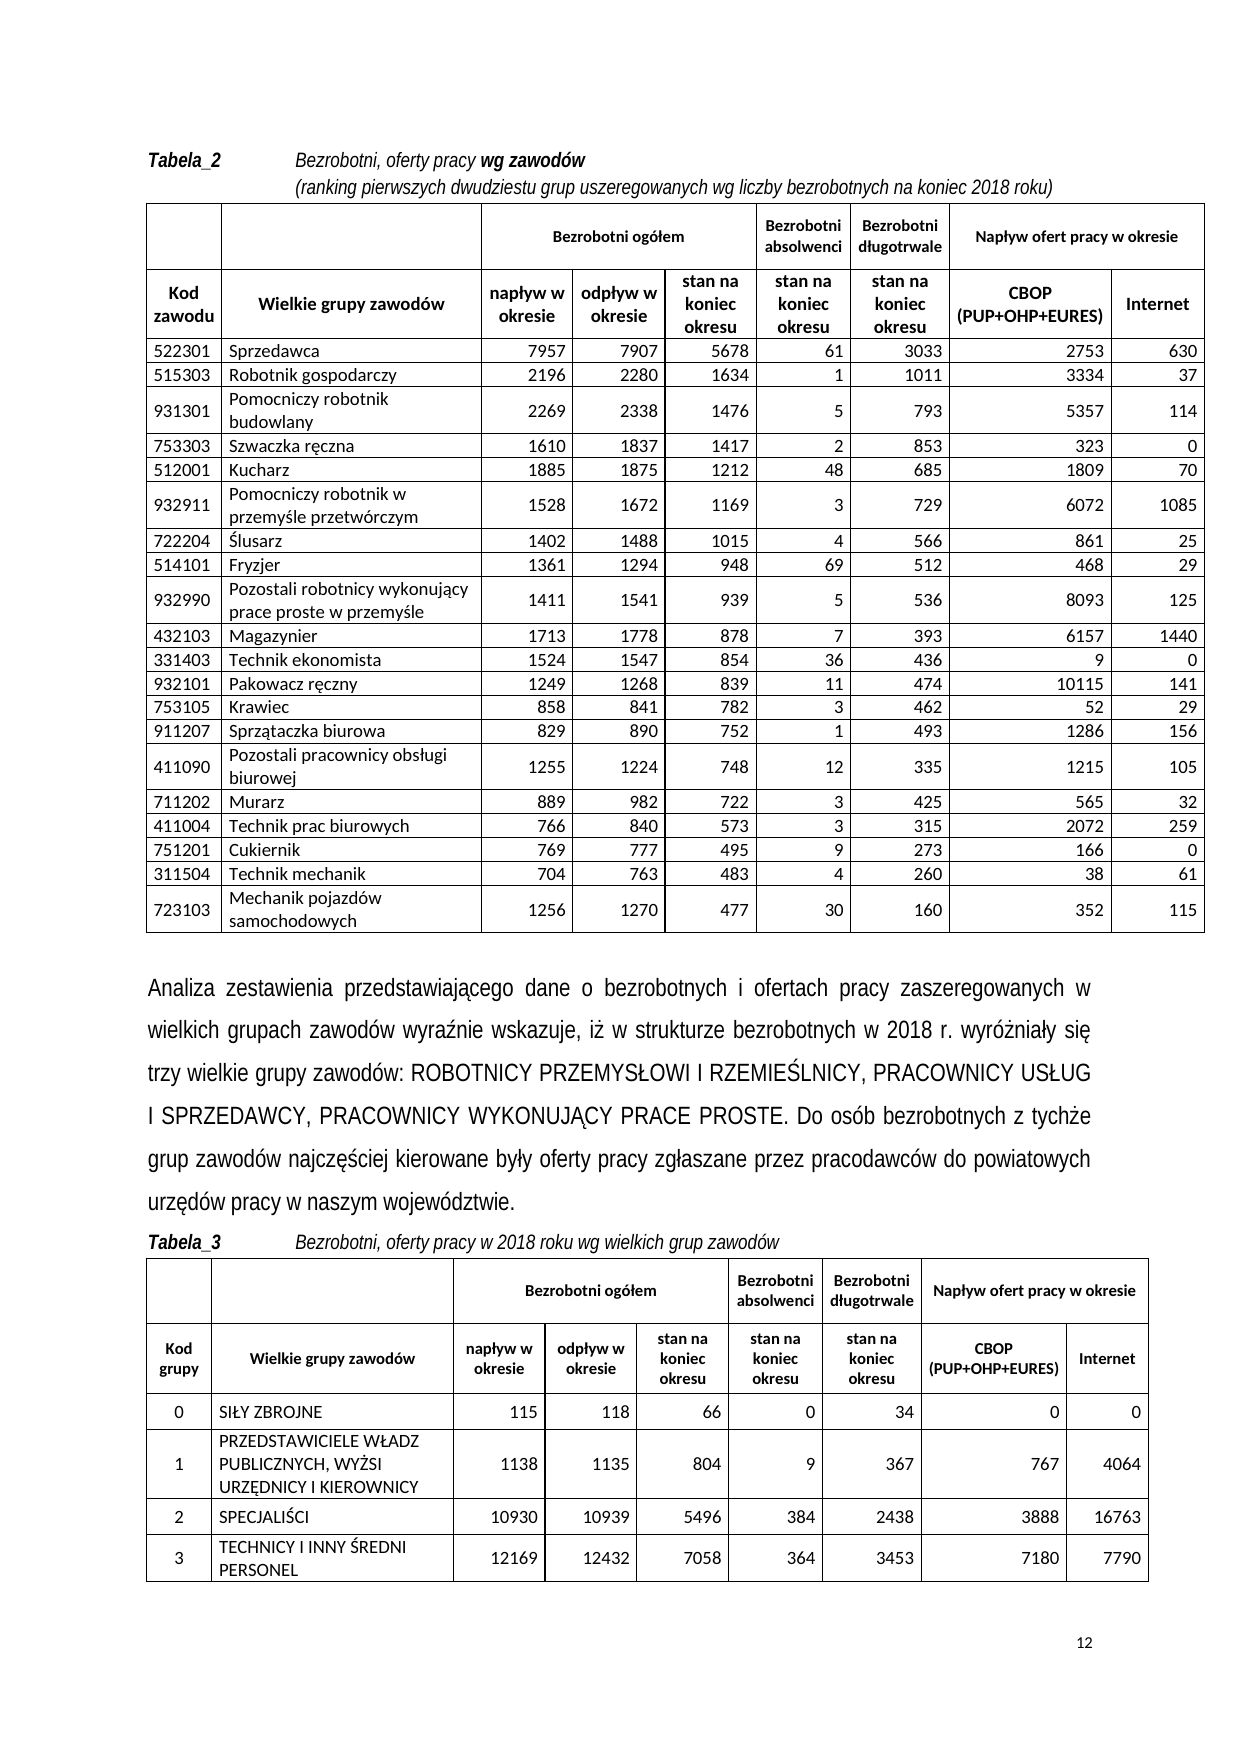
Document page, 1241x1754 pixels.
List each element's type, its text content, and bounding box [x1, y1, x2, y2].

table_cell 11 [757, 672, 850, 694]
table_cell 352 [950, 886, 1111, 932]
text (ranking pierwszych dwudziestu grup uszeregowanych wg liczby bezrobotnych na koniec 2018 roku) [221, 175, 1093, 199]
table_header Bezrobotni ogółem [454, 1259, 728, 1323]
table_header [147, 1259, 211, 1323]
table_cell 1488 [573, 529, 664, 552]
table_cell 722 [666, 790, 756, 813]
table_cell 766 [482, 814, 572, 837]
table_cell 7 [757, 624, 850, 647]
table_cell 858 [482, 696, 572, 718]
table_cell Robotnik gospodarczy [222, 363, 481, 386]
table_cell 948 [666, 553, 756, 576]
table_cell 70 [1112, 458, 1204, 481]
table_cell 1015 [666, 529, 756, 552]
table_cell 839 [666, 672, 756, 694]
table_cell 331403 [147, 648, 221, 671]
table_cell 260 [851, 862, 949, 885]
table_cell 37 [1112, 363, 1204, 386]
table_cell napływ w okresie [454, 1324, 544, 1393]
table_cell 4 [757, 862, 850, 885]
table_cell 273 [851, 838, 949, 861]
table_cell Pozostali pracownicy obsługi biurowej [222, 744, 481, 789]
table_cell 0 [147, 1394, 211, 1428]
table_cell 0 [1112, 434, 1204, 457]
table_cell 364 [729, 1535, 822, 1581]
table_cell 1411 [482, 577, 572, 623]
table_cell 2338 [573, 387, 664, 433]
table_cell Pozostali robotnicy wykonujący prace proste w przemyśle [222, 577, 481, 623]
table_cell 311504 [147, 862, 221, 885]
table_cell 118 [546, 1394, 636, 1428]
table_cell 763 [573, 862, 664, 885]
table_cell 323 [950, 434, 1111, 457]
table_cell stan na koniec okresu [757, 270, 850, 338]
table_cell 3453 [823, 1535, 921, 1581]
table_cell 367 [823, 1430, 921, 1498]
table_cell 0 [1112, 648, 1204, 671]
table_cell Kucharz [222, 458, 481, 481]
table_cell 777 [573, 838, 664, 861]
table_cell 878 [666, 624, 756, 647]
table_cell 911207 [147, 720, 221, 742]
table_cell 3334 [950, 363, 1111, 386]
table_cell 10930 [454, 1499, 544, 1534]
table_cell 38 [950, 862, 1111, 885]
table_cell 751201 [147, 838, 221, 861]
table_cell napływ w okresie [482, 270, 572, 338]
table_cell 1270 [573, 886, 664, 932]
table_cell CBOP (PUP+OHP+EURES) [922, 1324, 1066, 1393]
table_cell 1 [757, 363, 850, 386]
table_cell 1524 [482, 648, 572, 671]
table_cell 5 [757, 387, 850, 433]
table_cell 1268 [573, 672, 664, 694]
table_cell 1135 [546, 1430, 636, 1498]
table_cell 1672 [573, 482, 664, 528]
table_cell 29 [1112, 696, 1204, 718]
table_cell 939 [666, 577, 756, 623]
table_cell 474 [851, 672, 949, 694]
table_cell 468 [950, 553, 1111, 576]
table_cell 335 [851, 744, 949, 789]
table_cell 1417 [666, 434, 756, 457]
table_cell 3033 [851, 339, 949, 362]
table_cell 767 [922, 1430, 1066, 1498]
table_cell 5678 [666, 339, 756, 362]
table_cell 782 [666, 696, 756, 718]
table_cell 7180 [922, 1535, 1066, 1581]
table_cell 5357 [950, 387, 1111, 433]
table_cell 1476 [666, 387, 756, 433]
table_cell 105 [1112, 744, 1204, 789]
table_cell 1634 [666, 363, 756, 386]
table_cell Internet [1067, 1324, 1148, 1393]
table_cell 573 [666, 814, 756, 837]
table_cell 2280 [573, 363, 664, 386]
table_cell 1713 [482, 624, 572, 647]
table_cell 160 [851, 886, 949, 932]
table_cell Pakowacz ręczny [222, 672, 481, 694]
table_cell 1610 [482, 434, 572, 457]
table_cell 2753 [950, 339, 1111, 362]
table_cell odpływ w okresie [573, 270, 664, 338]
table_cell Sprzątaczka biurowa [222, 720, 481, 742]
table_cell 1215 [950, 744, 1111, 789]
table_header [222, 204, 481, 268]
table_cell stan na koniec okresu [729, 1324, 822, 1393]
table_cell 1085 [1112, 482, 1204, 528]
table_cell 841 [573, 696, 664, 718]
table_cell 931301 [147, 387, 221, 433]
table_cell 36 [757, 648, 850, 671]
table_cell 493 [851, 720, 949, 742]
table_cell 0 [1112, 838, 1204, 861]
table_cell 3888 [922, 1499, 1066, 1534]
table_cell 1778 [573, 624, 664, 647]
table_cell Murarz [222, 790, 481, 813]
table_cell 166 [950, 838, 1111, 861]
table_cell 1541 [573, 577, 664, 623]
table_cell 1837 [573, 434, 664, 457]
table_cell stan na koniec okresu [637, 1324, 728, 1393]
table_cell 729 [851, 482, 949, 528]
table_cell 495 [666, 838, 756, 861]
table_cell 1169 [666, 482, 756, 528]
table_cell 3 [147, 1535, 211, 1581]
table_cell Kod zawodu [147, 270, 221, 338]
table_cell 4064 [1067, 1430, 1148, 1498]
table_cell 393 [851, 624, 949, 647]
table_cell 6157 [950, 624, 1111, 647]
table_cell 477 [666, 886, 756, 932]
table_cell 7957 [482, 339, 572, 362]
table_cell Pomocniczy robotnik w przemyśle przetwórczym [222, 482, 481, 528]
table_cell Kod grupy [147, 1324, 211, 1393]
table_cell 829 [482, 720, 572, 742]
table_cell stan na koniec okresu [823, 1324, 921, 1393]
table_cell 1286 [950, 720, 1111, 742]
table_cell 30 [757, 886, 850, 932]
table_cell 12432 [546, 1535, 636, 1581]
table_cell 9 [757, 838, 850, 861]
table_cell 7907 [573, 339, 664, 362]
table_cell 1402 [482, 529, 572, 552]
table_cell 1212 [666, 458, 756, 481]
table_cell 125 [1112, 577, 1204, 623]
table_cell 436 [851, 648, 949, 671]
table_cell 1547 [573, 648, 664, 671]
table_cell 769 [482, 838, 572, 861]
table_cell 1256 [482, 886, 572, 932]
table_cell 861 [950, 529, 1111, 552]
table_cell 8093 [950, 577, 1111, 623]
table_cell Ślusarz [222, 529, 481, 552]
table_cell 630 [1112, 339, 1204, 362]
table_cell 3 [757, 696, 850, 718]
table_header Napływ ofert pracy w okresie [950, 204, 1204, 268]
table_cell 753105 [147, 696, 221, 718]
table_cell 1875 [573, 458, 664, 481]
table_cell 1138 [454, 1430, 544, 1498]
table_cell 889 [482, 790, 572, 813]
table_cell 114 [1112, 387, 1204, 433]
text Analiza zestawienia przedstawiającego dane o bezrobotnych i ofertach pracy zaszeregowanych w wielkich grupach zawodów wyraźnie wskazuje, iż w strukturze bezrobotnych w 2018 r. wyróżniały się trzy wielkie grupy zawodów: ROBOTNICY PRZEMYSŁOWI I RZEMIEŚLNICY, PRACOWNICY USŁUG I SPRZEDAWCY, PRACOWNICY WYKONUJĄCY PRACE PROSTE. Do osób bezrobotnych z tychże grup zawodów najczęściej kierowane były oferty pracy zgłaszane przez pracodawców do powiatowych urzędów pracy w naszym województwie. [148, 973, 1093, 1216]
table_cell 3 [757, 790, 850, 813]
table_cell Technik prac biurowych [222, 814, 481, 837]
table_cell 315 [851, 814, 949, 837]
table_cell Magazynier [222, 624, 481, 647]
table_cell 1294 [573, 553, 664, 576]
table_cell 2072 [950, 814, 1111, 837]
table_cell 566 [851, 529, 949, 552]
table_cell 432103 [147, 624, 221, 647]
table_cell 5496 [637, 1499, 728, 1534]
table_cell 515303 [147, 363, 221, 386]
table_cell 9 [729, 1430, 822, 1498]
table_cell 32 [1112, 790, 1204, 813]
table_cell 2196 [482, 363, 572, 386]
table_cell Wielkie grupy zawodów [212, 1324, 453, 1393]
table_cell Pomocniczy robotnik budowlany [222, 387, 481, 433]
table_header Bezrobotni długotrwale [823, 1259, 921, 1323]
table_cell Krawiec [222, 696, 481, 718]
table_cell Technik mechanik [222, 862, 481, 885]
table_cell 6072 [950, 482, 1111, 528]
table_cell 10115 [950, 672, 1111, 694]
table_cell 536 [851, 577, 949, 623]
text Tabela_2 Bezrobotni, oferty pracy wg zawodów [148, 148, 1093, 172]
table_cell 141 [1112, 672, 1204, 694]
table_cell Szwaczka ręczna [222, 434, 481, 457]
table_cell Fryzjer [222, 553, 481, 576]
table_cell 425 [851, 790, 949, 813]
table_cell 4 [757, 529, 850, 552]
text Tabela_3 Bezrobotni, oferty pracy w 2018 roku wg wielkich grup zawodów [148, 1230, 1093, 1254]
table_cell PRZEDSTAWICIELE WŁADZ PUBLICZNYCH, WYŻSI URZĘDNICY I KIEROWNICY [212, 1430, 453, 1498]
table_cell 115 [1112, 886, 1204, 932]
table_cell 259 [1112, 814, 1204, 837]
table_header Bezrobotni absolwenci [729, 1259, 822, 1323]
table_cell 25 [1112, 529, 1204, 552]
table_cell 1440 [1112, 624, 1204, 647]
table_header Bezrobotni ogółem [482, 204, 756, 268]
table_cell SIŁY ZBROJNE [212, 1394, 453, 1428]
table_cell stan na koniec okresu [666, 270, 756, 338]
table_cell SPECJALIŚCI [212, 1499, 453, 1534]
table_cell 932990 [147, 577, 221, 623]
table_cell 854 [666, 648, 756, 671]
table_cell 34 [823, 1394, 921, 1428]
table_cell 512001 [147, 458, 221, 481]
table_cell 1 [147, 1430, 211, 1498]
table_cell 1 [757, 720, 850, 742]
table_cell 748 [666, 744, 756, 789]
table_cell 1361 [482, 553, 572, 576]
table_cell 411004 [147, 814, 221, 837]
table_cell 156 [1112, 720, 1204, 742]
table_cell 5 [757, 577, 850, 623]
table_cell Internet [1112, 270, 1204, 338]
table_cell Mechanik pojazdów samochodowych [222, 886, 481, 932]
table_cell 853 [851, 434, 949, 457]
table_cell 16763 [1067, 1499, 1148, 1534]
table_cell 3 [757, 814, 850, 837]
table_cell 2 [757, 434, 850, 457]
table_cell 565 [950, 790, 1111, 813]
table_cell 982 [573, 790, 664, 813]
table_cell TECHNICY I INNY ŚREDNI PERSONEL [212, 1535, 453, 1581]
table_cell 462 [851, 696, 949, 718]
table_cell 3 [757, 482, 850, 528]
table_cell 514101 [147, 553, 221, 576]
table_header Bezrobotni długotrwale [851, 204, 949, 268]
table_cell 1885 [482, 458, 572, 481]
table_cell 29 [1112, 553, 1204, 576]
table_header Napływ ofert pracy w okresie [922, 1259, 1148, 1323]
table_cell 1224 [573, 744, 664, 789]
table_cell 48 [757, 458, 850, 481]
table_cell 1809 [950, 458, 1111, 481]
table_cell 0 [1067, 1394, 1148, 1428]
table_cell 52 [950, 696, 1111, 718]
table_cell 840 [573, 814, 664, 837]
table_cell 793 [851, 387, 949, 433]
table_cell Cukiernik [222, 838, 481, 861]
table_cell 932911 [147, 482, 221, 528]
table_cell 2438 [823, 1499, 921, 1534]
table_cell Wielkie grupy zawodów [222, 270, 481, 338]
table_cell 723103 [147, 886, 221, 932]
table_cell 12 [757, 744, 850, 789]
table_cell 2269 [482, 387, 572, 433]
table_cell 483 [666, 862, 756, 885]
table_cell 1528 [482, 482, 572, 528]
table_cell Technik ekonomista [222, 648, 481, 671]
table_cell Sprzedawca [222, 339, 481, 362]
table_cell 0 [922, 1394, 1066, 1428]
table_cell 753303 [147, 434, 221, 457]
table_cell 61 [757, 339, 850, 362]
table_cell 1255 [482, 744, 572, 789]
table_cell 69 [757, 553, 850, 576]
table_header [212, 1259, 453, 1323]
table_cell 890 [573, 720, 664, 742]
table_cell 61 [1112, 862, 1204, 885]
table_cell 7790 [1067, 1535, 1148, 1581]
table_cell 752 [666, 720, 756, 742]
table_cell stan na koniec okresu [851, 270, 949, 338]
table_cell 2 [147, 1499, 211, 1534]
table_cell 522301 [147, 339, 221, 362]
table_header Bezrobotni absolwenci [757, 204, 850, 268]
table_cell 1249 [482, 672, 572, 694]
table_cell 804 [637, 1430, 728, 1498]
table_cell 711202 [147, 790, 221, 813]
table_cell 7058 [637, 1535, 728, 1581]
table_cell 685 [851, 458, 949, 481]
table_cell 411090 [147, 744, 221, 789]
table_cell 10939 [546, 1499, 636, 1534]
table_cell 704 [482, 862, 572, 885]
table_cell 66 [637, 1394, 728, 1428]
table_cell CBOP (PUP+OHP+EURES) [950, 270, 1111, 338]
table_cell 9 [950, 648, 1111, 671]
table_cell 932101 [147, 672, 221, 694]
table_cell 384 [729, 1499, 822, 1534]
table_cell 1011 [851, 363, 949, 386]
table_cell odpływ w okresie [546, 1324, 636, 1393]
table_cell 12169 [454, 1535, 544, 1581]
table_cell 115 [454, 1394, 544, 1428]
table_cell 722204 [147, 529, 221, 552]
table_cell 0 [729, 1394, 822, 1428]
table_header [147, 204, 221, 268]
table_cell 512 [851, 553, 949, 576]
